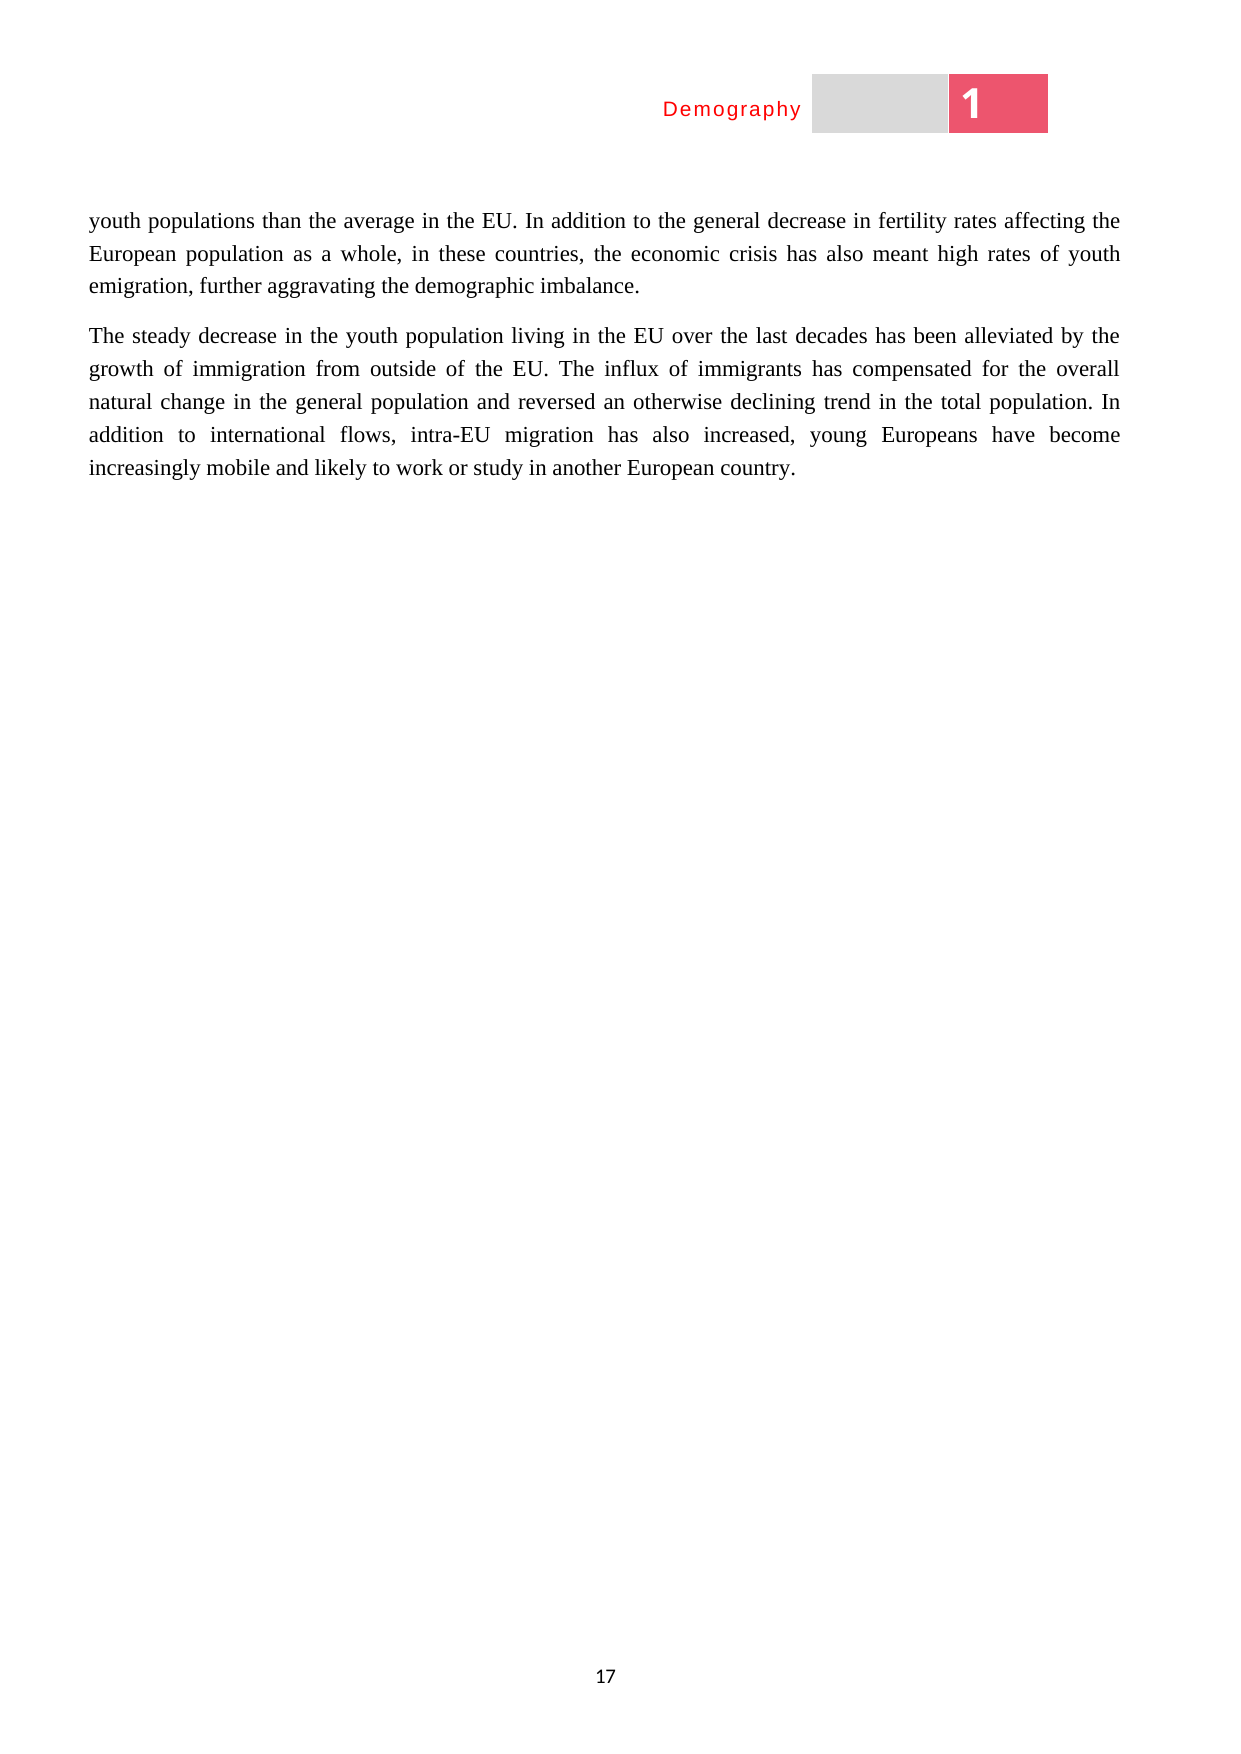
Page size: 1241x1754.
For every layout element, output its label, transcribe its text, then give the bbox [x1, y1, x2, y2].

text The steady decrease in the youth population living in the EU over the last decades has been alleviated by the growth of immigration from outside of the EU. The influx of immigrants has compensated for the overall natural change in the general population and reversed an otherwise declining trend in the total population. In addition to international flows, intra-EU migration has also increased, young Europeans have become increasingly mobile and likely to work or study in another European country. [89, 322, 1122, 480]
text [89, 207, 1122, 299]
